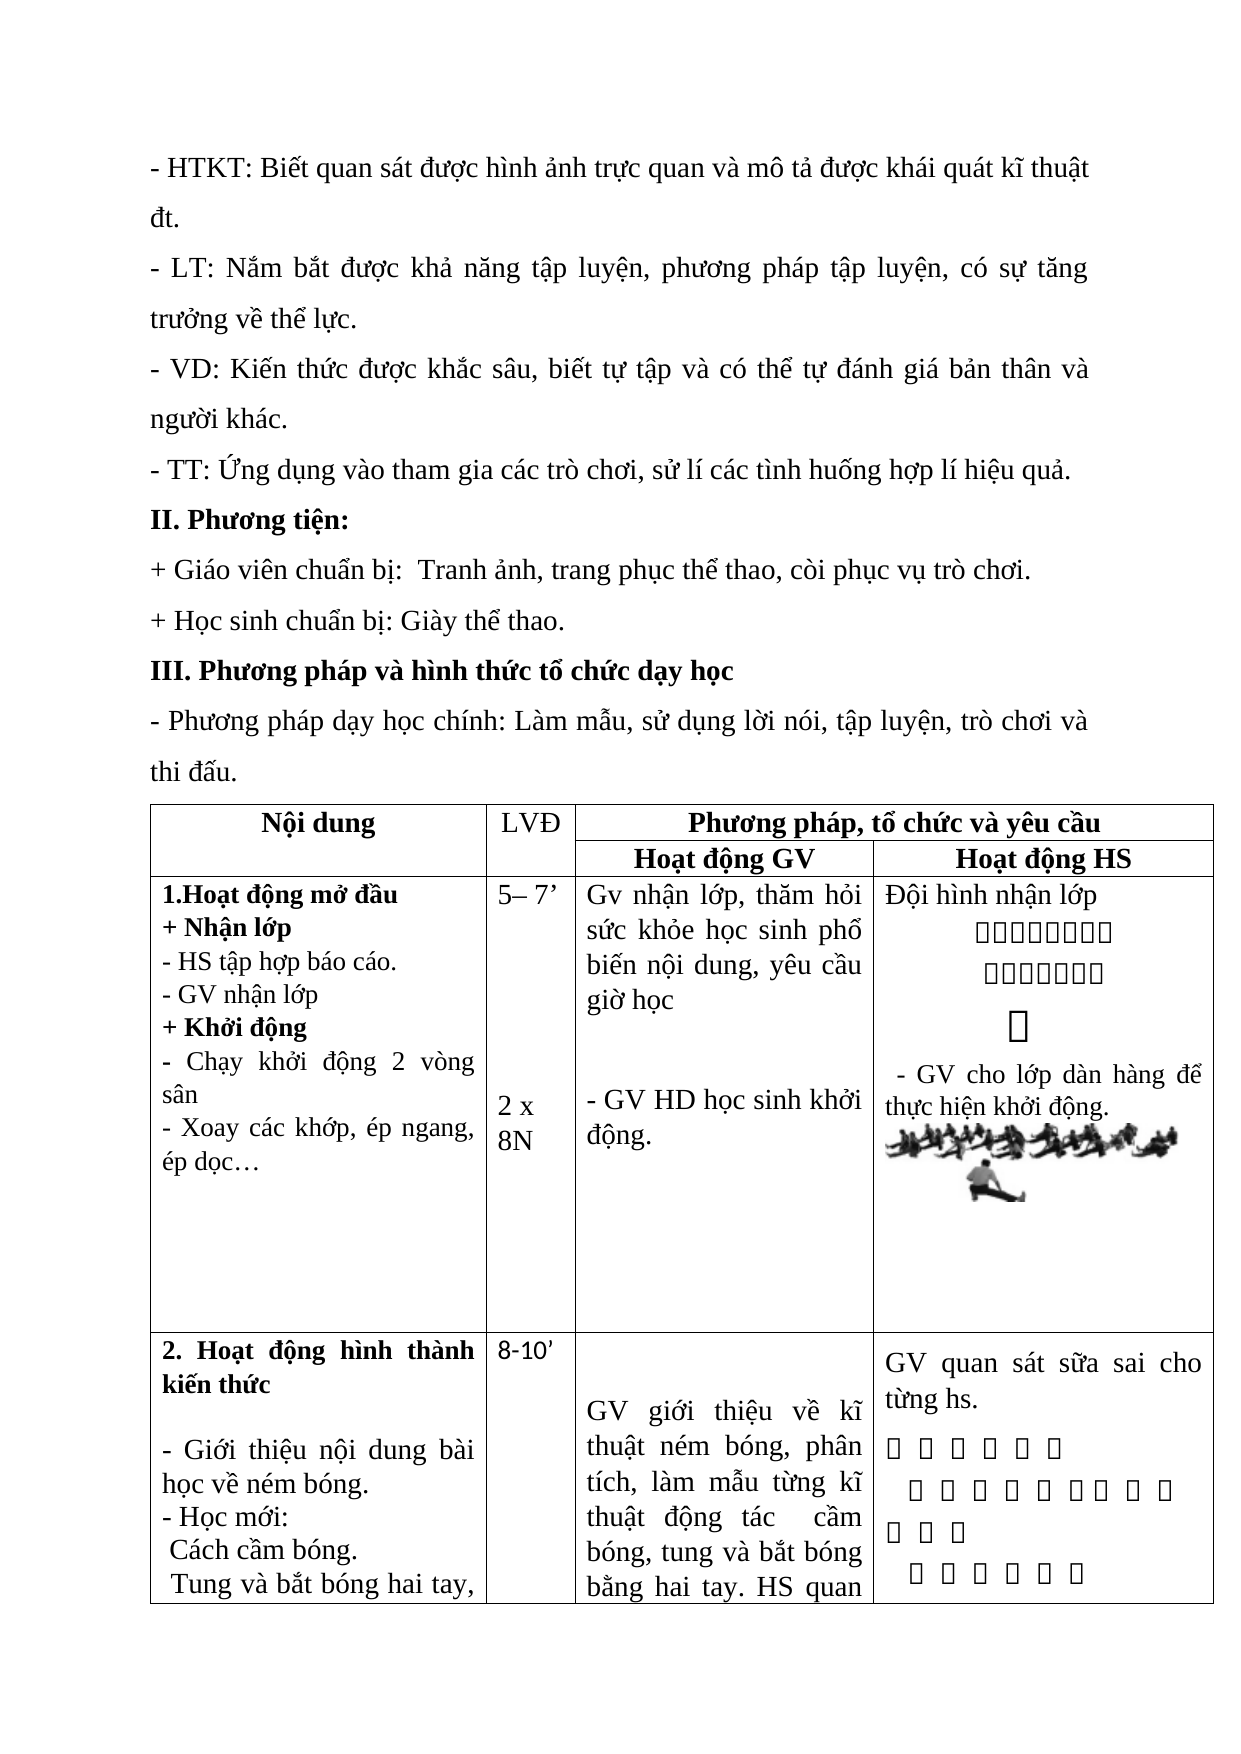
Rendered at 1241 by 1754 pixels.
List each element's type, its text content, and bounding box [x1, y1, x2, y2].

table_header Phương pháp, tổ chức và yêu cầu [576, 805, 1213, 840]
text - VD: Kiến thức được khắc sâu, biết tự tập và có thể tự đánh giá bản thân và người khác. [150, 351, 1090, 435]
table_cell Hoạt động HS [874, 841, 1213, 876]
text + Học sinh chuẩn bị: Giày thể thao. [150, 603, 1090, 636]
table_cell Đội hình nhận lớp    - GV cho lớp dàn hàng để thực hiện khởi động. [874, 877, 1213, 1332]
text III. Phương pháp và hình thức tổ chức dạy học [150, 653, 1090, 687]
text + Giáo viên chuẩn bị: Tranh ảnh, trang phục thể thao, còi phục vụ trò chơi. [150, 552, 1090, 586]
text II. Phương tiện: [150, 502, 1090, 536]
text - Phương pháp dạy học chính: Làm mẫu, sử dụng lời nói, tập luyện, trò chơi và thi đấu. [150, 703, 1090, 787]
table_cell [151, 1333, 486, 1603]
table_header LVĐ [487, 805, 575, 876]
text - HTKT: Biết quan sát được hình ảnh trực quan và mô tả được khái quát kĩ thuật đt. [150, 150, 1090, 234]
text - TT: Ứng dụng vào tham gia các trò chơi, sử lí các tình huống hợp lí hiệu quả. [150, 452, 1090, 485]
table_cell Hoạt động GV [576, 841, 873, 876]
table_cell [874, 1333, 1213, 1603]
table_cell 1.Hoạt động mở đầu + Nhận lớp - HS tập hợp báo cáo. - GV nhận lớp + Khởi động - Chạy khởi động 2 vòng sân - Xoay các khớp, ép ngang, ép dọc… [151, 877, 486, 1332]
table_cell 8-10’ [487, 1333, 575, 1603]
table_cell 5– 7’ 2 x 8N [487, 877, 575, 1332]
text - LT: Nắm bắt được khả năng tập luyện, phương pháp tập luyện, có sự tăng trưởng về thể lực. [150, 251, 1090, 334]
table_cell Gv nhận lớp, thăm hỏi sức khỏe học sinh phổ biến nội dung, yêu cầu giờ học - GV HD học sinh khởi động. [576, 877, 873, 1332]
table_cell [576, 1333, 873, 1603]
table_header Nội dung [151, 805, 486, 876]
picture [885, 1123, 1179, 1202]
